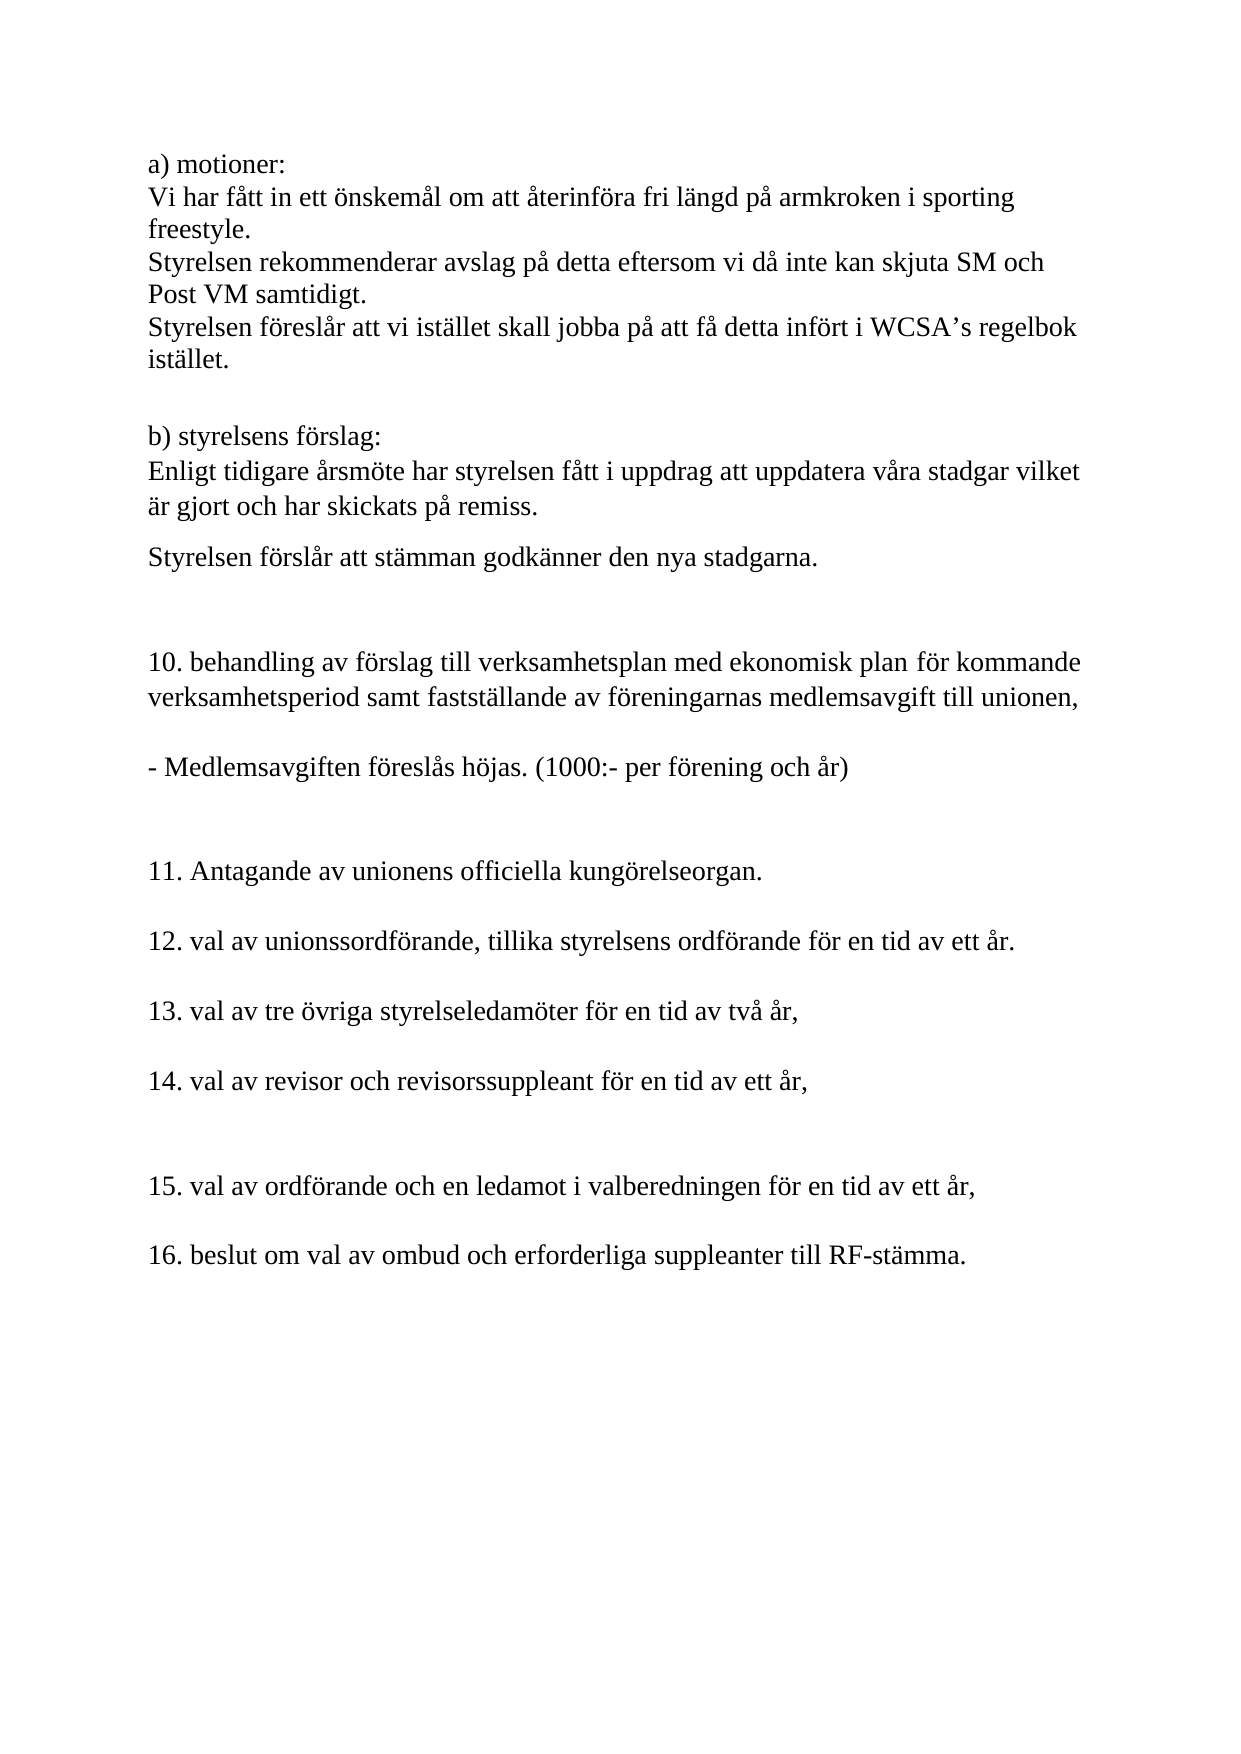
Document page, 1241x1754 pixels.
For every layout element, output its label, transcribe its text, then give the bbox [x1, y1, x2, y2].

text Styrelsen förslår att stämman godkänner den nya stadgarna. 10. behandling av förslag till verksamhetsplan med ekonomisk plan för kommande verksamhetsperiod samt fastställande av föreningarnas medlemsavgift till unionen, - Medlemsavgiften föreslås höjas. (1000:- per förening och år) 11. Antagande av unionens officiella kungörelseorgan. 12. val av unionssordförande, tillika styrelsens ordförande för en tid av ett år. 13. val av tre övriga styrelseledamöter för en tid av två år, 14. val av revisor och revisorssuppleant för en tid av ett år, 15. val av ordförande och en ledamot i valberedningen för en tid av ett år, 16. beslut om val av ombud och erforderliga suppleanter till RF-stämma. [148, 540, 1093, 1301]
text b) styrelsens förslag: Enligt tidigare årsmöte har styrelsen fått i uppdrag att uppdatera våra stadgar vilket är gjort och har skickats på remiss. [148, 419, 1093, 521]
text a) motioner: Vi har fått in ett önskemål om att återinföra fri längd på armkroken i sporting freestyle. Styrelsen rekommenderar avslag på detta eftersom vi då inte kan skjuta SM och Post VM samtidigt. Styrelsen föreslår att vi istället skall jobba på att få detta infört i WCSA’s regelbok istället. [148, 148, 1093, 402]
